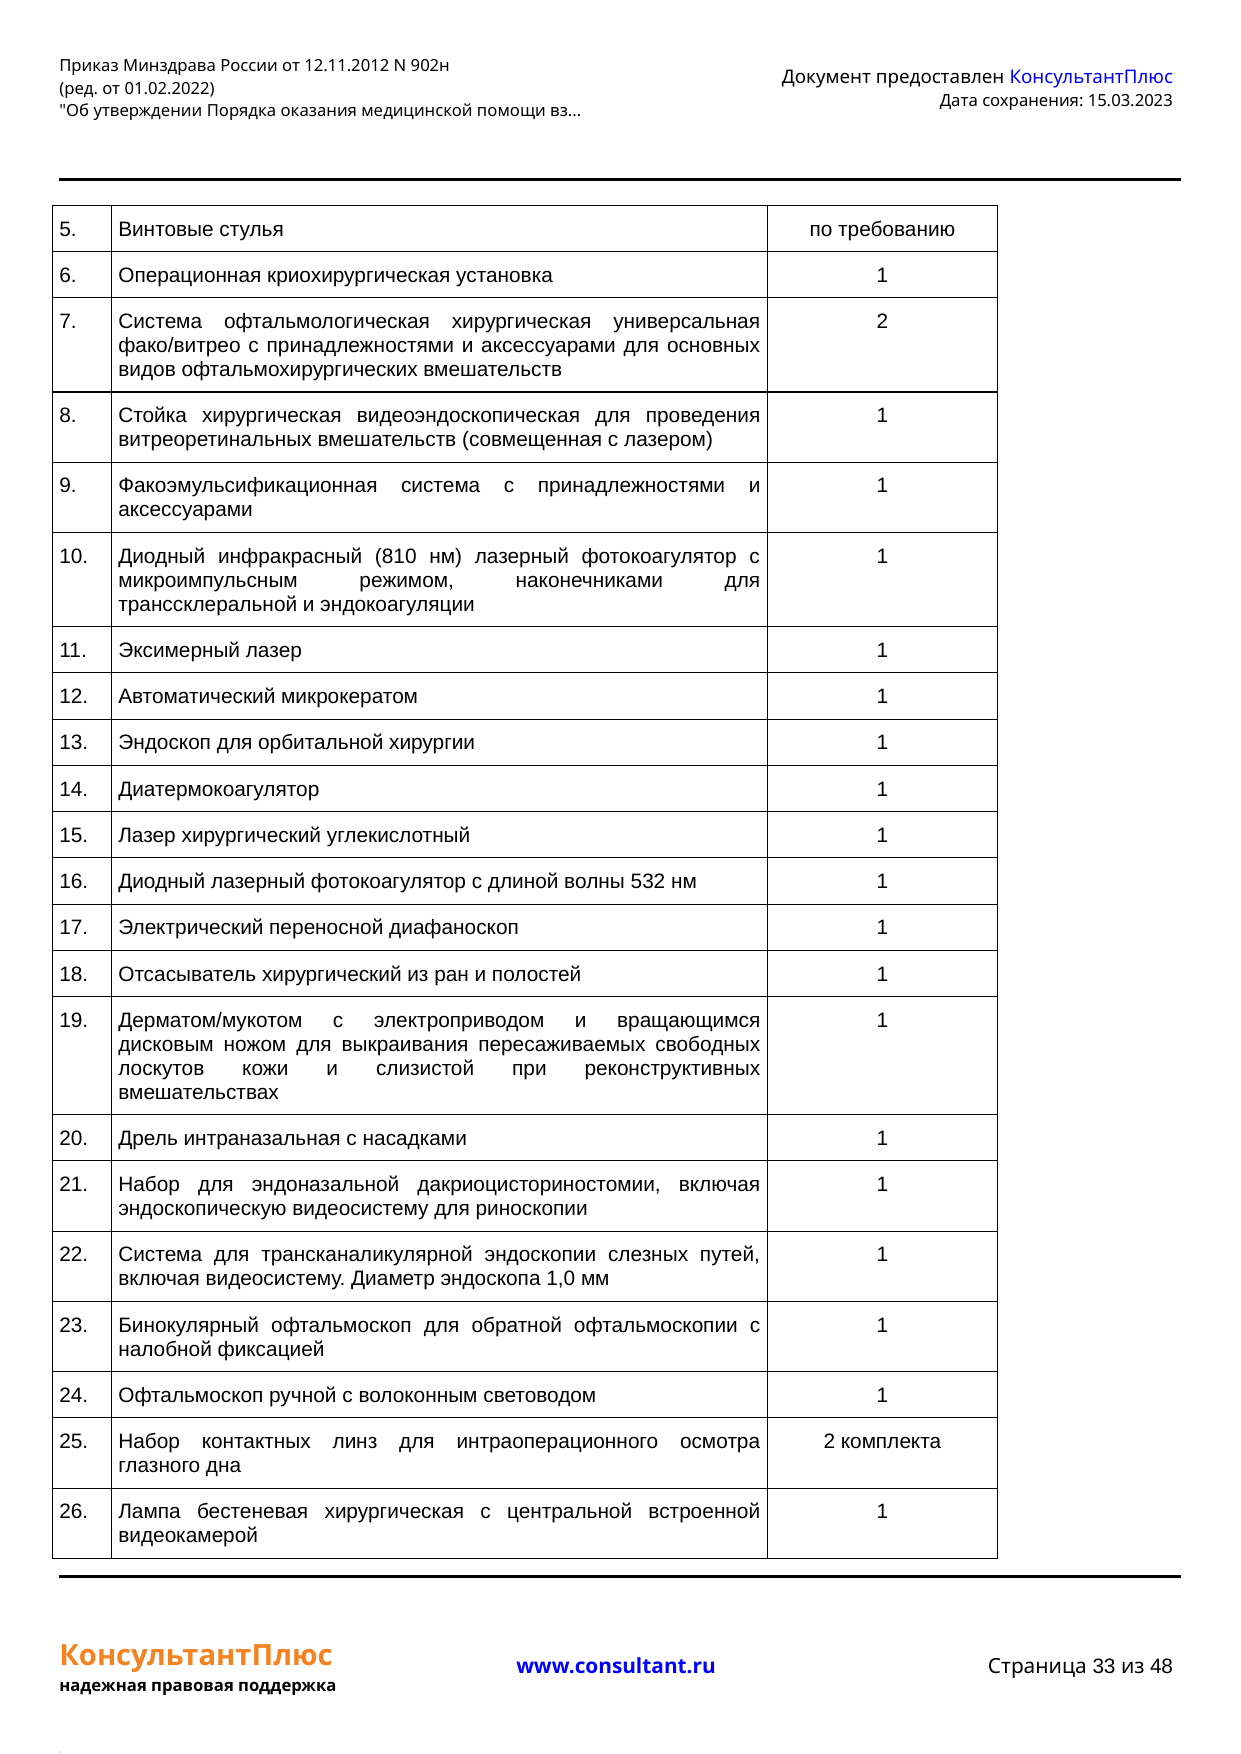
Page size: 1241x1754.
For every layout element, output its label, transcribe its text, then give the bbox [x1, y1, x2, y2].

table_cell Дрель интраназальная с насадками [112, 1115, 767, 1160]
table_cell 13. [53, 720, 111, 765]
table_cell Эндоскоп для орбитальной хирургии [112, 720, 767, 765]
table_cell Винтовые стулья [112, 206, 767, 251]
table_cell 1 [768, 627, 997, 672]
table_cell 2 [768, 298, 997, 391]
table_cell 1 [768, 463, 997, 532]
table_cell 5. [53, 206, 111, 251]
table_cell 19. [53, 997, 111, 1114]
table_cell Бинокулярный офтальмоскоп для обратной офтальмоскопии с налобной фиксацией [112, 1302, 767, 1371]
table_cell 1 [768, 766, 997, 811]
table_cell Стойка хирургическая видеоэндоскопическая для проведения витреоретинальных вмешательств (совмещенная с лазером) [112, 393, 767, 462]
table_cell 1 [768, 951, 997, 996]
table_cell 1 [768, 1302, 997, 1371]
table_cell Операционная криохирургическая установка [112, 252, 767, 297]
table_cell 26. [53, 1489, 111, 1558]
table_cell Эксимерный лазер [112, 627, 767, 672]
table_cell 17. [53, 905, 111, 950]
table_cell 1 [768, 858, 997, 903]
table_cell Набор контактных линз для интраоперационного осмотра глазного дна [112, 1418, 767, 1487]
table_cell 7. [53, 298, 111, 391]
table_cell 24. [53, 1372, 111, 1417]
table_cell Диодный лазерный фотокоагулятор с длиной волны 532 нм [112, 858, 767, 903]
table_cell 12. [53, 673, 111, 718]
table_cell Лампа бестеневая хирургическая с центральной встроенной видеокамерой [112, 1489, 767, 1558]
table_cell 20. [53, 1115, 111, 1160]
table_cell 21. [53, 1161, 111, 1231]
table_cell 18. [53, 951, 111, 996]
table_cell 2 комплекта [768, 1418, 997, 1487]
table_cell 14. [53, 766, 111, 811]
table_cell 1 [768, 905, 997, 950]
table_cell по требованию [768, 206, 997, 251]
table_cell Дерматом/мукотом с электроприводом и вращающимся дисковым ножом для выкраивания пересаживаемых свободных лоскутов кожи и слизистой при реконструктивных вмешательствах [112, 997, 767, 1114]
table_cell 1 [768, 533, 997, 626]
table_cell Офтальмоскоп ручной с волоконным световодом [112, 1372, 767, 1417]
table_cell Диатермокоагулятор [112, 766, 767, 811]
table_cell 1 [768, 812, 997, 857]
table_cell Лазер хирургический углекислотный [112, 812, 767, 857]
table_cell 15. [53, 812, 111, 857]
table_cell 1 [768, 997, 997, 1114]
table_cell 1 [768, 1115, 997, 1160]
table_cell Система офтальмологическая хирургическая универсальная фако/витрео с принадлежностями и аксессуарами для основных видов офтальмохирургических вмешательств [112, 298, 767, 391]
table_cell 25. [53, 1418, 111, 1487]
table_cell 1 [768, 1161, 997, 1231]
table_cell 22. [53, 1232, 111, 1301]
table_cell Набор для эндоназальной дакриоцисториностомии, включая эндоскопическую видеосистему для риноскопии [112, 1161, 767, 1231]
table_cell 1 [768, 720, 997, 765]
table_cell 9. [53, 463, 111, 532]
table_cell 11. [53, 627, 111, 672]
table_cell Диодный инфракрасный (810 нм) лазерный фотокоагулятор с микроимпульсным режимом, наконечниками для транссклеральной и эндокоагуляции [112, 533, 767, 626]
table_cell 1 [768, 1372, 997, 1417]
table_cell 6. [53, 252, 111, 297]
table_cell Отсасыватель хирургический из ран и полостей [112, 951, 767, 996]
table_cell 1 [768, 393, 997, 462]
table_cell Система для трансканаликулярной эндоскопии слезных путей, включая видеосистему. Диаметр эндоскопа 1,0 мм [112, 1232, 767, 1301]
table_cell Электрический переносной диафаноскоп [112, 905, 767, 950]
table_cell 16. [53, 858, 111, 903]
table_cell 1 [768, 1489, 997, 1558]
table_cell 1 [768, 1232, 997, 1301]
table_cell Автоматический микрокератом [112, 673, 767, 718]
table_cell 23. [53, 1302, 111, 1371]
table_cell Факоэмульсификационная система с принадлежностями и аксессуарами [112, 463, 767, 532]
table_cell 1 [768, 252, 997, 297]
table_cell 1 [768, 673, 997, 718]
table_cell 8. [53, 393, 111, 462]
table_cell 10. [53, 533, 111, 626]
